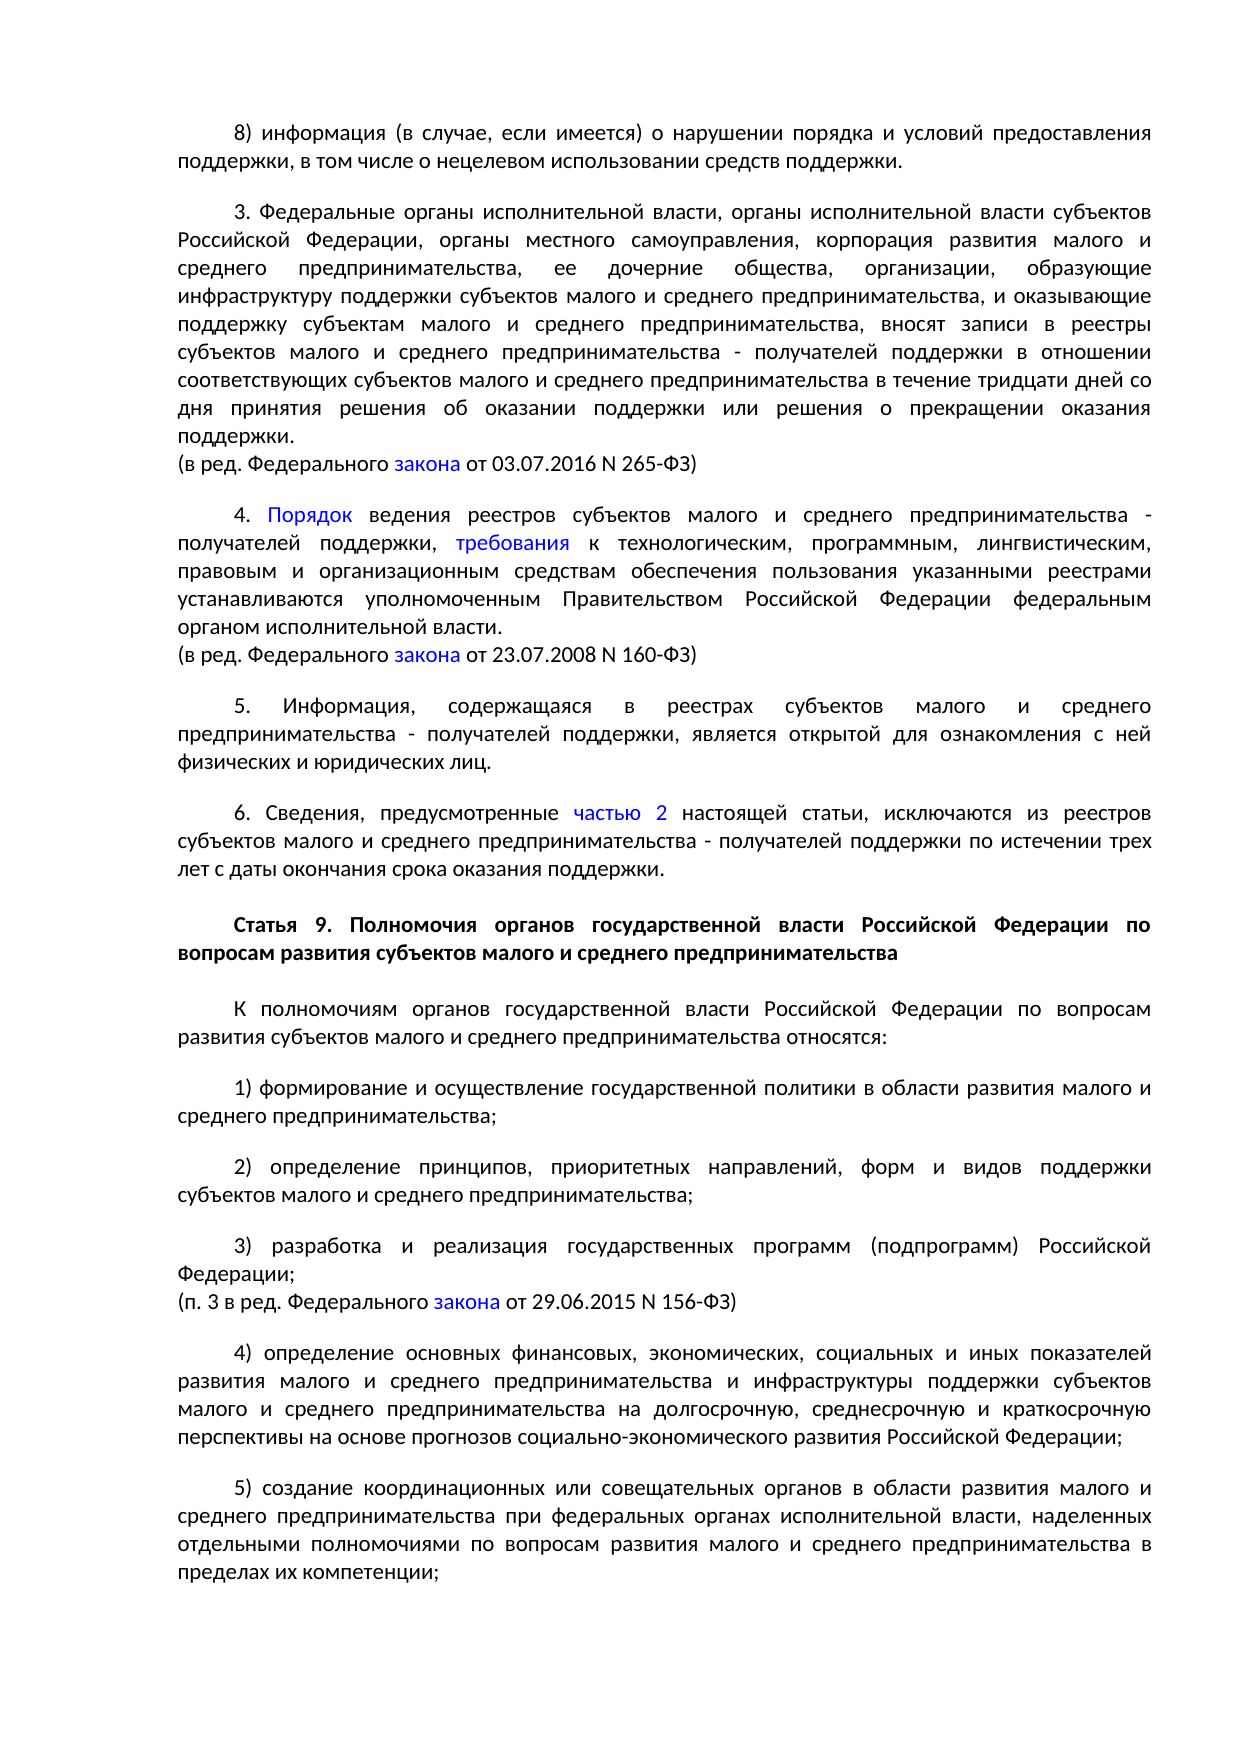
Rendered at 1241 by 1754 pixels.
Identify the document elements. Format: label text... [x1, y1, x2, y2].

text 3) разработка и реализация государственных программ (подпрограмм) Российской Федерации; [177, 1231, 1152, 1287]
title Статья 9. Полномочия органов государственной власти Российской Федерации по вопросам развития субъектов малого и среднего предпринимательства [177, 910, 1152, 966]
text 2) определение принципов, приоритетных направлений, форм и видов поддержки субъектов малого и среднего предпринимательства; [177, 1152, 1152, 1208]
text (в ред. Федерального закона от 23.07.2008 N 160-ФЗ) [177, 640, 1152, 668]
text 6. Сведения, предусмотренные частью 2 настоящей статьи, исключаются из реестров субъектов малого и среднего предпринимательства - получателей поддержки по истечении трех лет с даты окончания срока оказания поддержки. [177, 798, 1152, 882]
text 8) информация (в случае, если имеется) о нарушении порядка и условий предоставления поддержки, в том числе о нецелевом использовании средств поддержки. [177, 118, 1152, 174]
text (п. 3 в ред. Федерального закона от 29.06.2015 N 156-ФЗ) [177, 1287, 1152, 1315]
text 4) определение основных финансовых, экономических, социальных и иных показателей развития малого и среднего предпринимательства и инфраструктуры поддержки субъектов малого и среднего предпринимательства на долгосрочную, среднесрочную и краткосрочную перспективы на основе прогнозов социально-экономического развития Российской Федерации; [177, 1338, 1152, 1450]
text К полномочиям органов государственной власти Российской Федерации по вопросам развития субъектов малого и среднего предпринимательства относятся: [177, 994, 1152, 1050]
text 3. Федеральные органы исполнительной власти, органы исполнительной власти субъектов Российской Федерации, органы местного самоуправления, корпорация развития малого и среднего предпринимательства, ее дочерние общества, организации, образующие инфраструктуру поддержки субъектов малого и среднего предпринимательства, и оказывающие поддержку субъектам малого и среднего предпринимательства, вносят записи в реестры субъектов малого и среднего предпринимательства - получателей поддержки в отношении соответствующих субъектов малого и среднего предпринимательства в течение тридцати дней со дня принятия решения об оказании поддержки или решения о прекращении оказания поддержки. [177, 197, 1152, 449]
text 5. Информация, содержащаяся в реестрах субъектов малого и среднего предпринимательства - получателей поддержки, является открытой для ознакомления с ней физических и юридических лиц. [177, 691, 1152, 775]
text 1) формирование и осуществление государственной политики в области развития малого и среднего предпринимательства; [177, 1073, 1152, 1129]
text 5) создание координационных или совещательных органов в области развития малого и среднего предпринимательства при федеральных органах исполнительной власти, наделенных отдельными полномочиями по вопросам развития малого и среднего предпринимательства в пределах их компетенции; [177, 1473, 1152, 1585]
text (в ред. Федерального закона от 03.07.2016 N 265-ФЗ) [177, 449, 1152, 477]
text 4. Порядок ведения реестров субъектов малого и среднего предпринимательства - получателей поддержки, требования к технологическим, программным, лингвистическим, правовым и организационным средствам обеспечения пользования указанными реестрами устанавливаются уполномоченным Правительством Российской Федерации федеральным органом исполнительной власти. [177, 500, 1152, 640]
